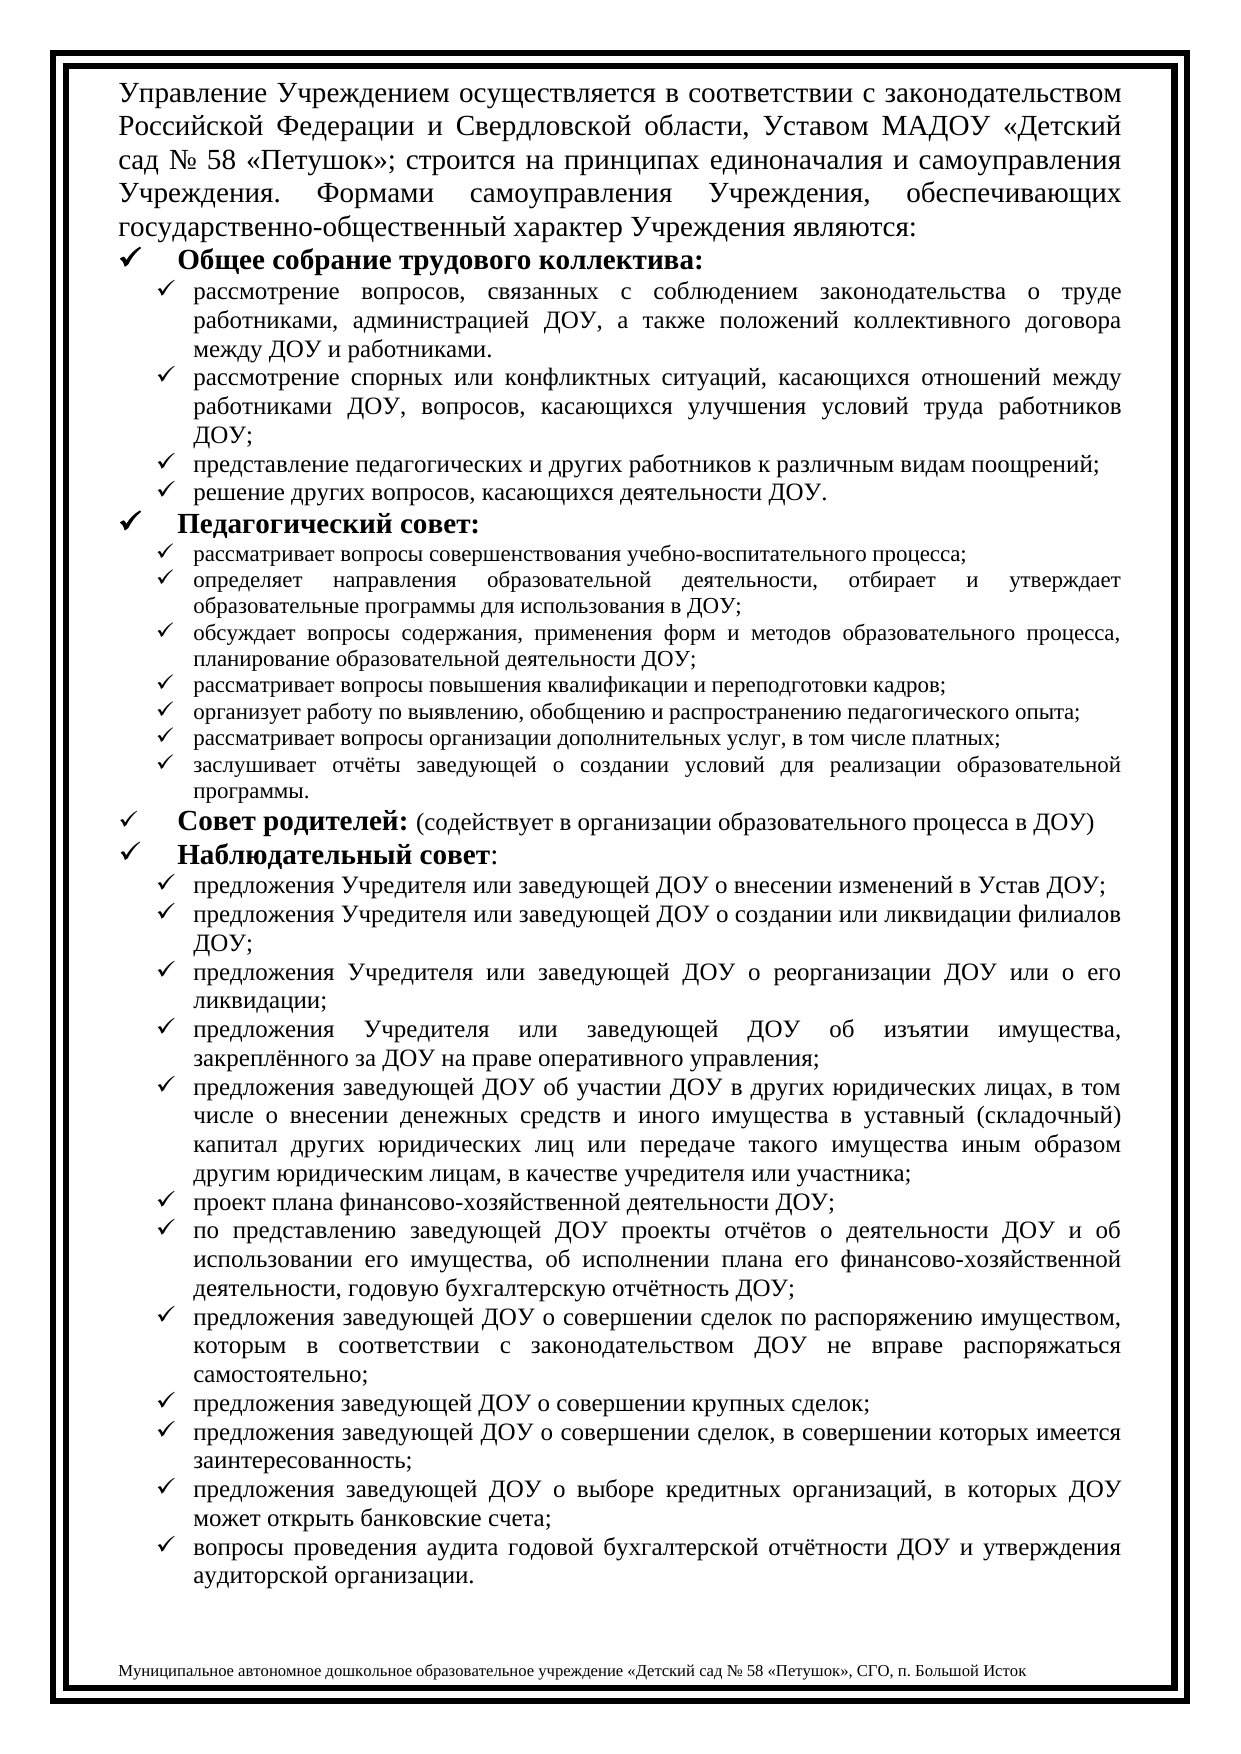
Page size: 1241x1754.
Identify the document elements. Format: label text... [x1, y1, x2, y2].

list предложения Учредителя или заведующей ДОУ о реорганизации ДОУ или о его ликвидации; [156, 957, 1122, 1014]
list предложения заведующей ДОУ о совершении сделок по распоряжению имуществом, которым в соответствии с законодательством ДОУ не вправе распоряжаться самостоятельно; [156, 1302, 1122, 1388]
list предложения заведующей ДОУ о совершении сделок, в совершении которых имеется заинтересованность; [156, 1417, 1122, 1474]
list проект плана финансово-хозяйственной деятельности ДОУ; [156, 1187, 1122, 1216]
list Общее собрание трудового коллектива: [118, 242, 1122, 276]
list обсуждает вопросы содержания, применения форм и методов образовательного процесса, планирование образовательной деятельности ДОУ; [156, 619, 1122, 672]
list Совет родителей: (содействует в организации образовательного процесса в ДОУ) [118, 803, 1122, 837]
list представление педагогических и других работников к различным видам поощрений; [156, 449, 1122, 477]
list рассмотрение спорных или конфликтных ситуаций, касающихся отношений между работниками ДОУ, вопросов, касающихся улучшения условий труда работников ДОУ; [156, 362, 1122, 449]
list вопросы проведения аудита годовой бухгалтерской отчётности ДОУ и утверждения аудиторской организации. [156, 1532, 1122, 1589]
list предложения Учредителя или заведующей ДОУ о создании или ликвидации филиалов ДОУ; [156, 899, 1122, 957]
list предложения заведующей ДОУ об участии ДОУ в других юридических лицах, в том числе о внесении денежных средств и иного имущества в уставный (складочный) капитал других юридических лиц или передаче такого имущества иным образом другим юридическим лицам, в качестве учредителя или участника; [156, 1072, 1122, 1187]
list предложения Учредителя или заведующей ДОУ об изъятии имущества, закреплённого за ДОУ на праве оперативного управления; [156, 1014, 1122, 1072]
list решение других вопросов, касающихся деятельности ДОУ. [156, 477, 1122, 506]
list рассматривает вопросы совершенствования учебно-воспитательного процесса; [156, 540, 1122, 566]
list рассматривает вопросы организации дополнительных услуг, в том числе платных; [156, 724, 1122, 751]
list Педагогический совет: [118, 506, 1122, 540]
list определяет направления образовательной деятельности, отбирает и утверждает образовательные программы для использования в ДОУ; [156, 566, 1122, 619]
list заслушивает отчёты заведующей о создании условий для реализации образовательной программы. [156, 751, 1122, 803]
list Наблюдательный совет: [118, 837, 1122, 871]
list рассмотрение вопросов, связанных с соблюдением законодательства о труде работниками, администрацией ДОУ, а также положений коллективного договора между ДОУ и работниками. [156, 276, 1122, 362]
list предложения Учредителя или заведующей ДОУ о внесении изменений в Устав ДОУ; [156, 871, 1122, 899]
list по представлению заведующей ДОУ проекты отчётов о деятельности ДОУ и об использовании его имущества, об исполнении плана его финансово-хозяйственной деятельности, годовую бухгалтерскую отчётность ДОУ; [156, 1216, 1122, 1302]
list предложения заведующей ДОУ о выборе кредитных организаций, в которых ДОУ может открыть банковские счета; [156, 1474, 1122, 1532]
list предложения заведующей ДОУ о совершении крупных сделок; [156, 1388, 1122, 1417]
text Управление Учреждением осуществляется в соответствии с законодательством Российской Федерации и Свердловской области, Уставом МАДОУ «Детский сад № 58 «Петушок»; строится на принципах единоначалия и самоуправления Учреждения. Формами самоуправления Учреждения, обеспечивающих государственно-общественный характер Учреждения являются: [118, 75, 1122, 242]
list организует работу по выявлению, обобщению и распространению педагогического опыта; [156, 698, 1122, 724]
list рассматривает вопросы повышения квалификации и переподготовки кадров; [156, 672, 1122, 698]
